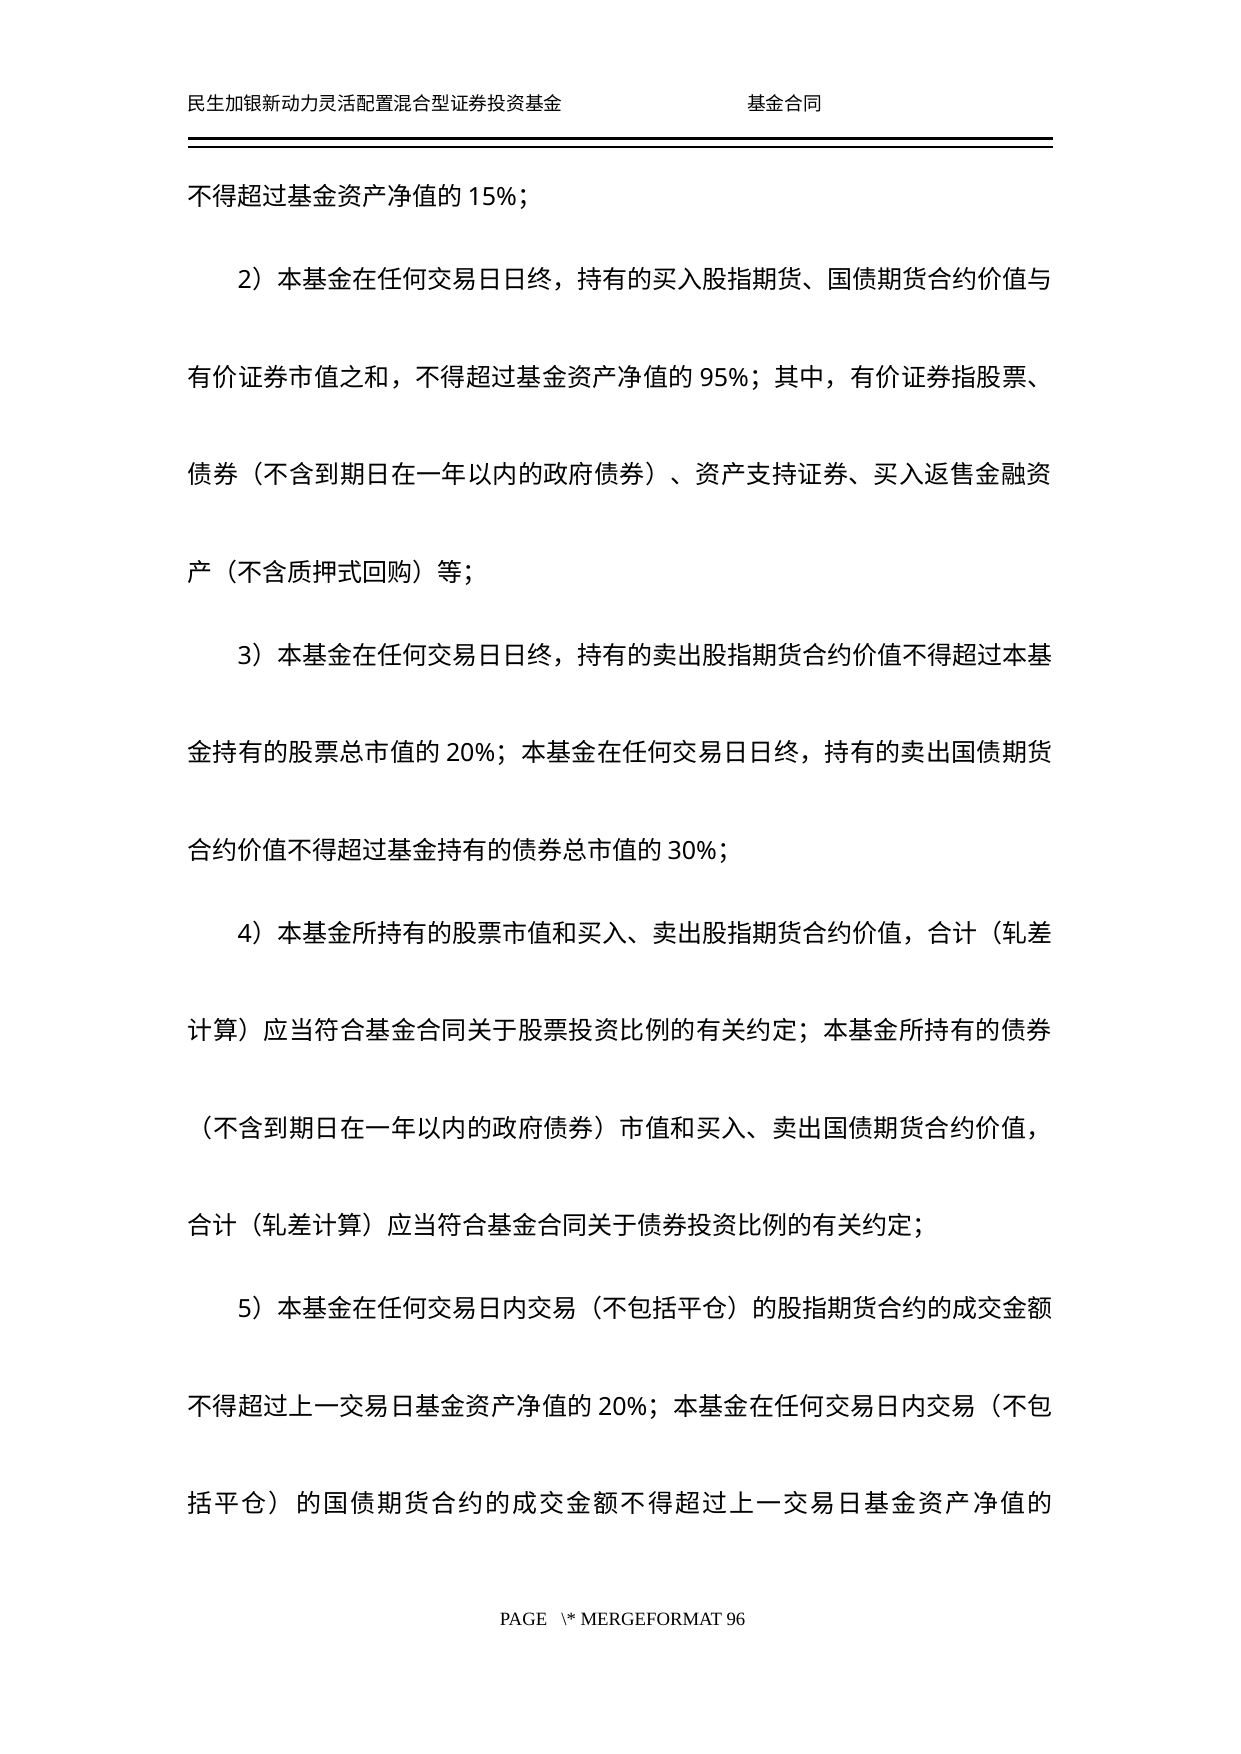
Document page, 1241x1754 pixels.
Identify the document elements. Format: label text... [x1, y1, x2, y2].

text 3）本基金在任何交易日日终，持有的卖出股指期货合约价值不得超过本基金持有的股票总市值的20%；本基金在任何交易日日终，持有的卖出国债期货合约价值不得超过基金持有的债券总市值的30%； [187, 621, 1053, 881]
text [187, 1274, 1053, 1534]
text 2）本基金在任何交易日日终，持有的买入股指期货、国债期货合约价值与有价证券市值之和，不得超过基金资产净值的95%；其中，有价证券指股票、债券（不含到期日在一年以内的政府债券）、资产支持证券、买入返售金融资产（不含质押式回购）等； [187, 245, 1053, 603]
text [187, 162, 1053, 227]
text 4）本基金所持有的股票市值和买入、卖出股指期货合约价值，合计（轧差计算）应当符合基金合同关于股票投资比例的有关约定；本基金所持有的债券（不含到期日在一年以内的政府债券）市值和买入、卖出国债期货合约价值，合计（轧差计算）应当符合基金合同关于债券投资比例的有关约定； [187, 899, 1053, 1256]
